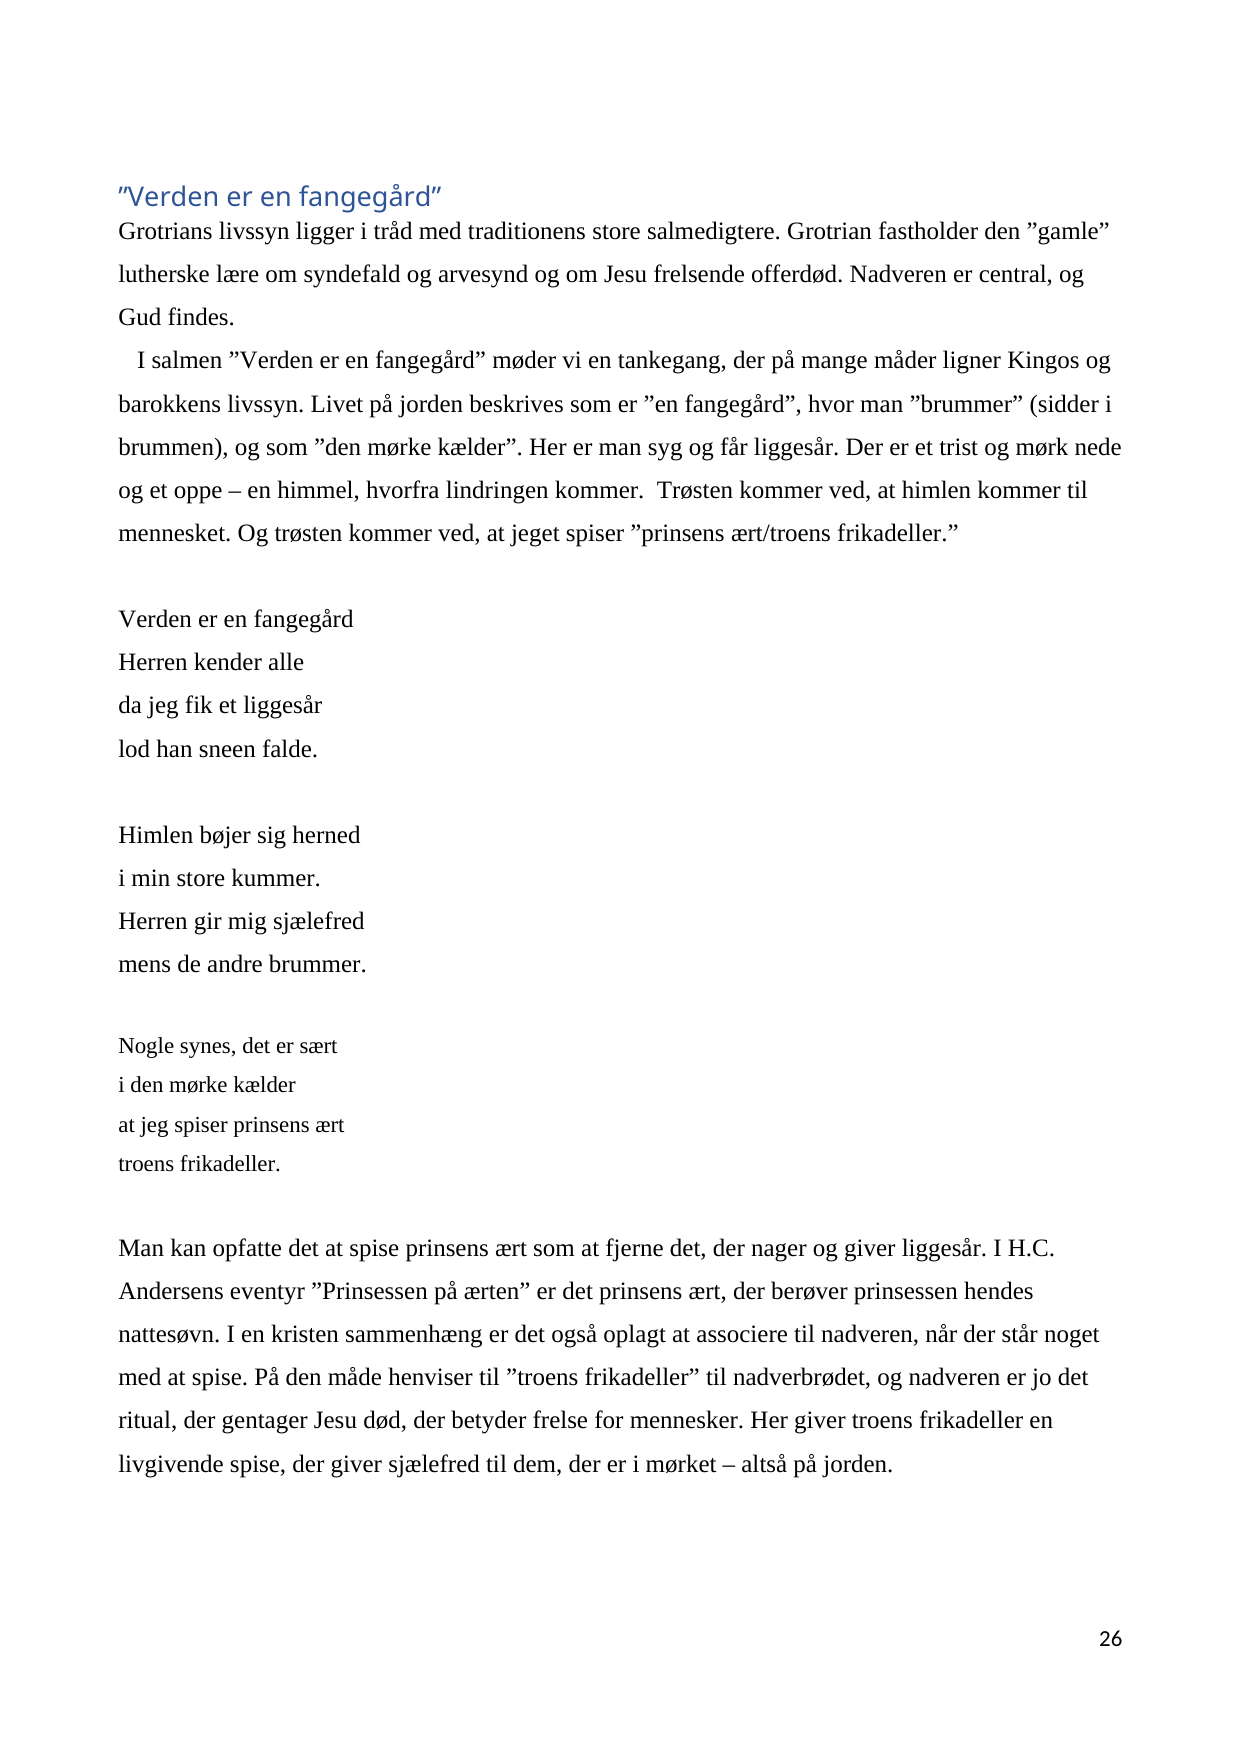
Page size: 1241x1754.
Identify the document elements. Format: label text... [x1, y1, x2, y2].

text i min store kummer. [118, 863, 1122, 892]
text Nogle synes, det er sært [118, 1032, 1122, 1058]
text Grotrians livssyn ligger i tråd med traditionens store salmedigtere. Grotrian fastholder den ”gamle” lutherske lære om syndefald og arvesynd og om Jesu frelsende offerdød. Nadveren er central, og Gud findes. [118, 216, 1122, 331]
text mens de andre brummer. [118, 949, 1122, 978]
text lod han sneen falde. [118, 734, 1122, 762]
text ”Verden er en fangegård” [118, 177, 1122, 214]
text at jeg spiser prinsens ært [118, 1111, 1122, 1137]
text Herren kender alle [118, 647, 1122, 676]
text I salmen ”Verden er en fangegård” møder vi en tankegang, der på mange måder ligner Kingos og barokkens livssyn. Livet på jorden beskrives som er ”en fangegård”, hvor man ”brummer” (sidder i brummen), og som ”den mørke kælder”. Her er man syg og får liggesår. Der er et trist og mørk nede og et oppe – en himmel, hvorfra lindringen kommer. Trøsten kommer ved, at himlen kommer til mennesket. Og trøsten kommer ved, at jeget spiser ”prinsens ært/troens frikadeller.” [118, 346, 1122, 547]
text Herren gir mig sjælefred [118, 906, 1122, 935]
text i den mørke kælder [118, 1071, 1122, 1098]
text Himlen bøjer sig herned [118, 820, 1122, 849]
text Verden er en fangegård [118, 604, 1122, 633]
text da jeg fik et liggesår [118, 691, 1122, 719]
text Man kan opfatte det at spise prinsens ært som at fjerne det, der nager og giver liggesår. I H.C. Andersens eventyr ”Prinsessen på ærten” er det prinsens ært, der berøver prinsessen hendes nattesøvn. I en kristen sammenhæng er det også oplagt at associere til nadveren, når der står noget med at spise. På den måde henviser til ”troens frikadeller” til nadverbrødet, og nadveren er jo det ritual, der gentager Jesu død, der betyder frelse for mennesker. Her giver troens frikadeller en livgivende spise, der giver sjælefred til dem, der er i mørket – altså på jorden. [118, 1233, 1122, 1477]
text troens frikadeller. [118, 1150, 1122, 1177]
